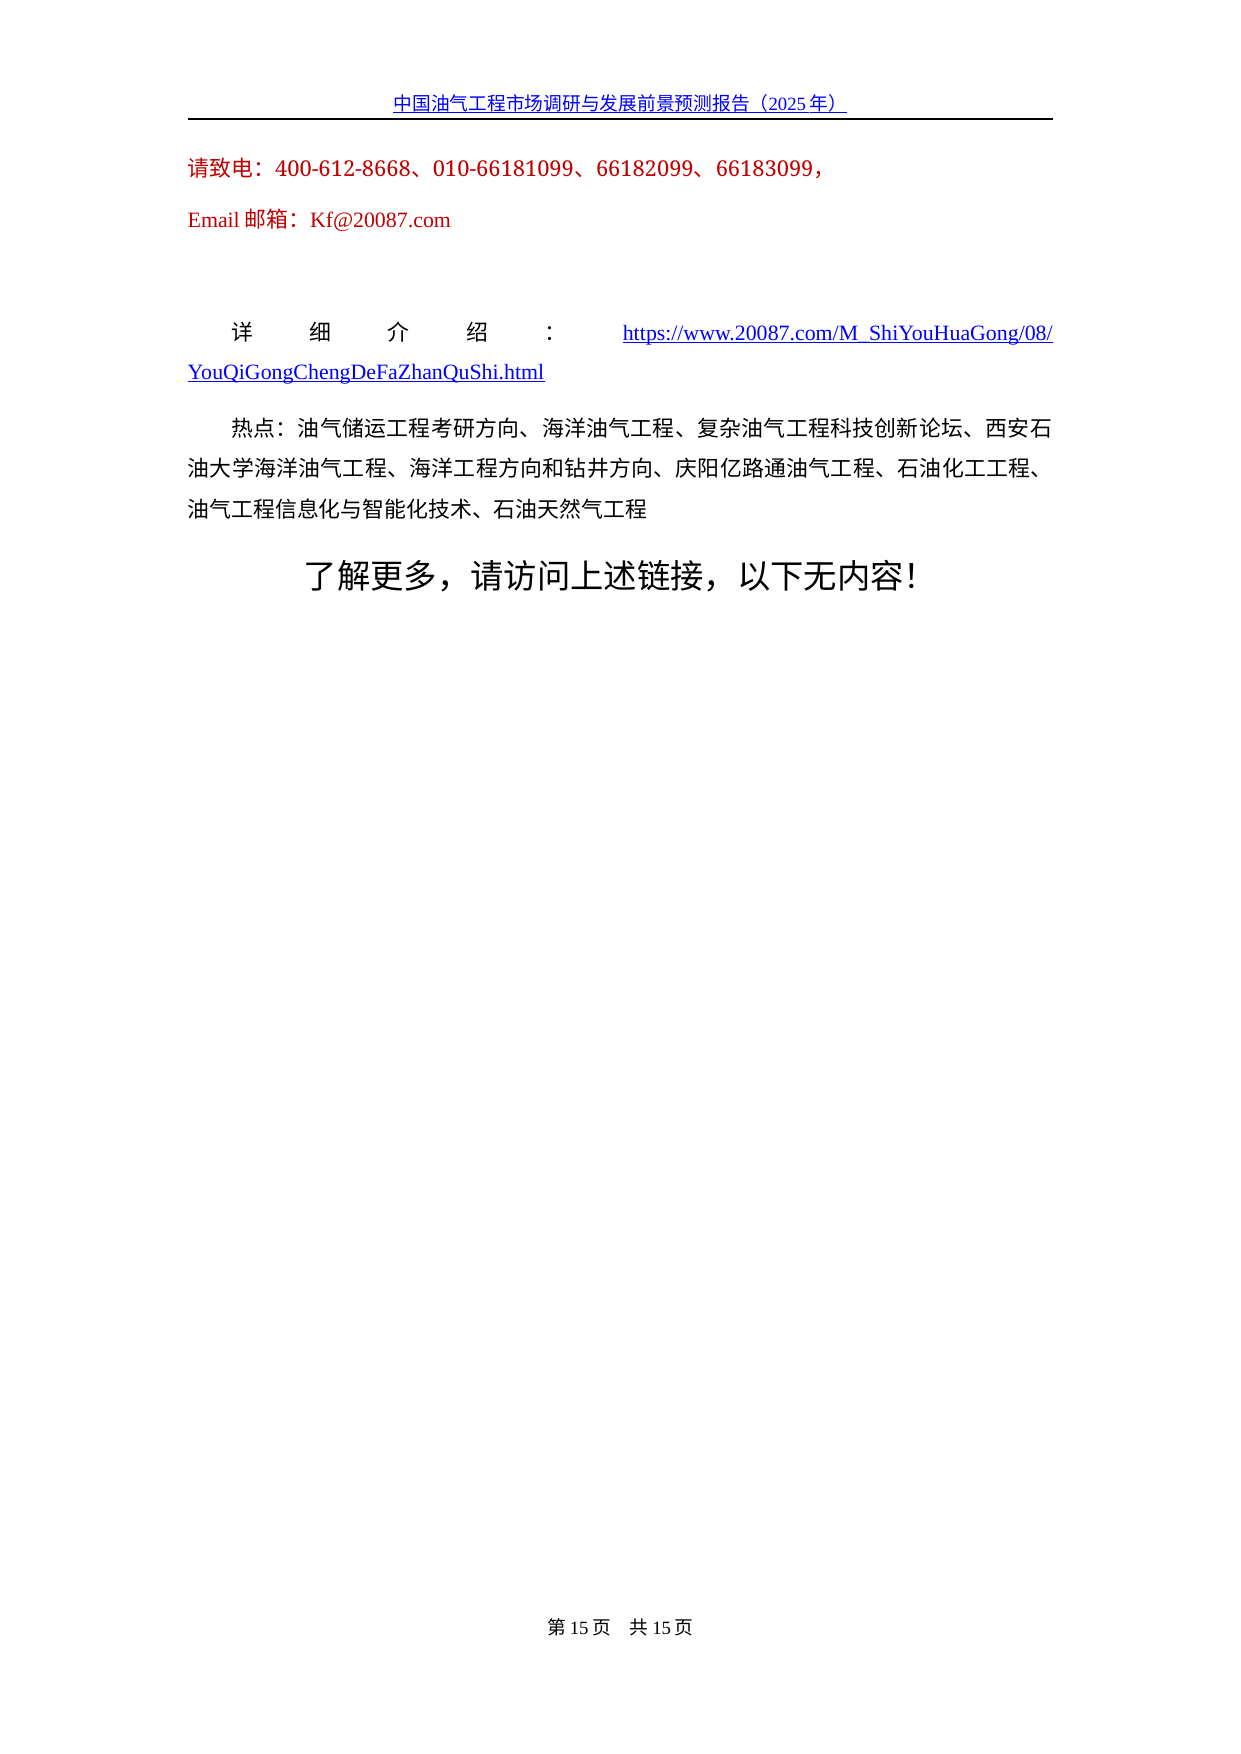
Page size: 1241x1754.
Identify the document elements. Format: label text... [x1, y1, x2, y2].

text 请致电：400-612-8668、010-66181099、66182099、66183099， [187, 150, 1053, 183]
text 热点：油气储运工程考研方向、海洋油气工程、复杂油气工程科技创新论坛、西安石油大学海洋油气工程、海洋工程方向和钻井方向、庆阳亿路通油气工程、石油化工工程、油气工程信息化与智能化技术、石油天然气工程 [187, 410, 1053, 524]
title 了解更多，请访问上述链接，以下无内容！ [187, 542, 1053, 607]
text Email邮箱：Kf@20087.com [187, 202, 1053, 234]
text 详细介绍：https://www.20087.com/M_ShiYouHuaGong/08/YouQiGongChengDeFaZhanQuShi.html [187, 315, 1053, 388]
